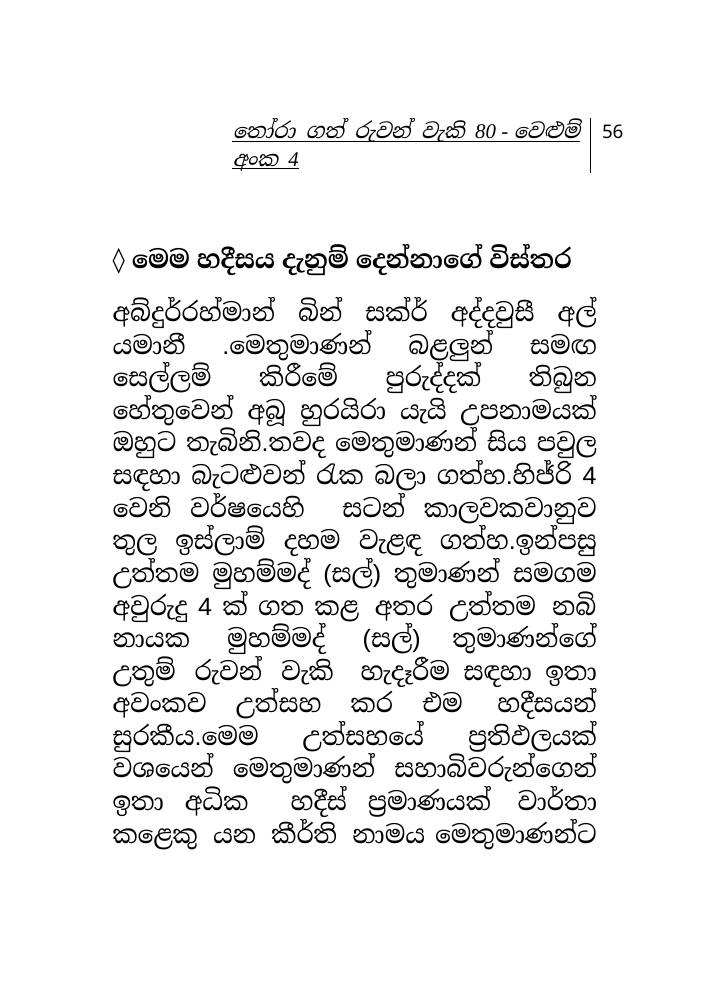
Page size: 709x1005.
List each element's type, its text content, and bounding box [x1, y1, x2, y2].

text ◊ මෙම හදීසය දැනුම් දෙන්නාගේ විස්තර [112, 241, 597, 276]
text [112, 297, 597, 851]
